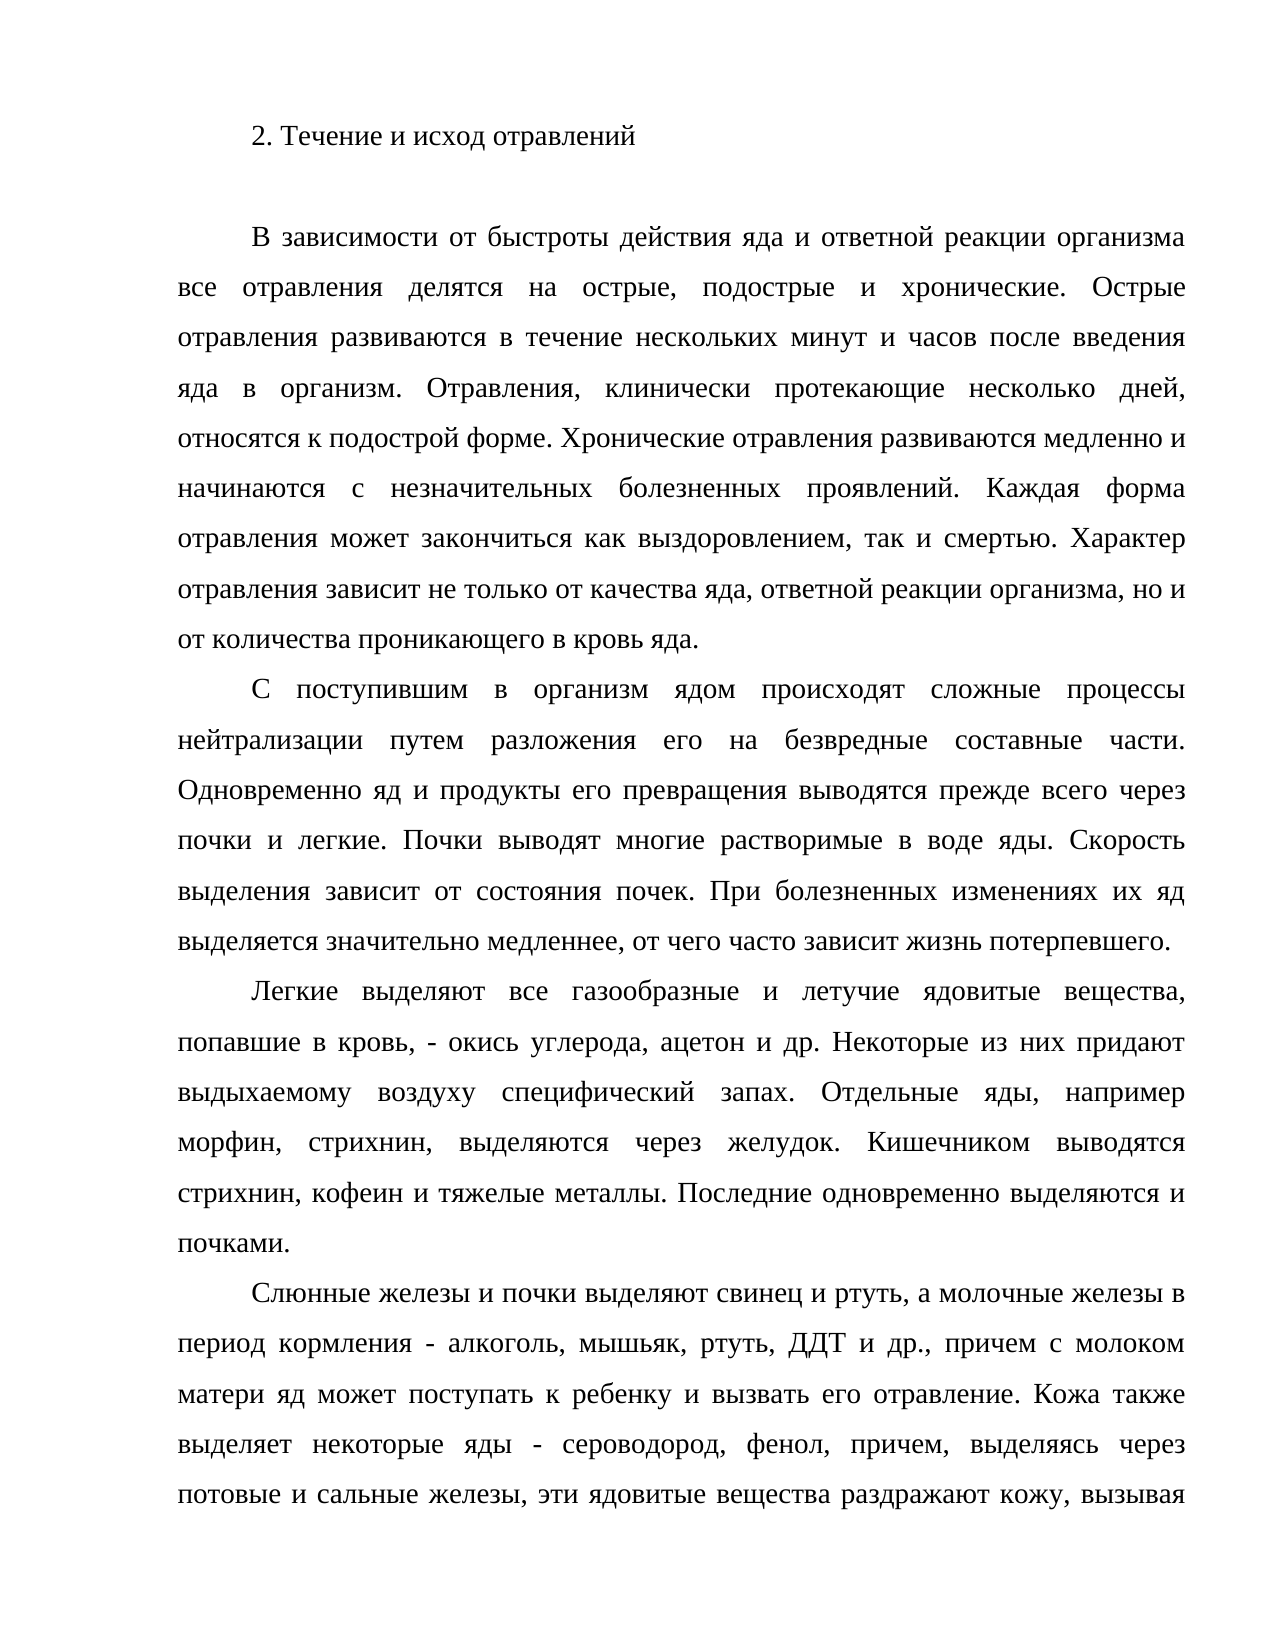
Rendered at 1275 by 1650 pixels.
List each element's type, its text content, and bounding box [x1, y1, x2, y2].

text В зависимости от быстроты действия яда и ответной реакции организма все отравления делятся на острые, подострые и хронические. Острые отравления развиваются в течение нескольких минут и часов после введения яда в организм. Отравления, клинически протекающие несколько дней, относятся к подострой форме. Хронические отравления развиваются медленно и начинаются с незначительных болезненных проявлений. Каждая форма отравления может закончиться как выздоровлением, так и смертью. Характер отравления зависит не только от качества яда, ответной реакции организма, но и от количества проникающего в кровь яда. [177, 219, 1186, 655]
text Легкие выделяют все газообразные и летучие ядовитые вещества, попавшие в кровь, - окись углерода, ацетон и др. Некоторые из них придают выдыхаемому воздуху специфический запах. Отдельные яды, например морфин, стрихнин, выделяются через желудок. Кишечником выводятся стрихнин, кофеин и тяжелые металлы. Последние одновременно выделяются и почками. [177, 973, 1186, 1258]
text 2. Течение и исход отравлений [177, 118, 1186, 152]
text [177, 1275, 1186, 1510]
text С поступившим в организм ядом происходят сложные процессы нейтрализации путем разложения его на безвредные составные части. Одновременно яд и продукты его превращения выводятся прежде всего через почки и легкие. Почки выводят многие растворимые в воде яды. Скорость выделения зависит от состояния почек. При болезненных изменениях их яд выделяется значительно медленнее, от чего часто зависит жизнь потерпевшего. [177, 672, 1186, 957]
